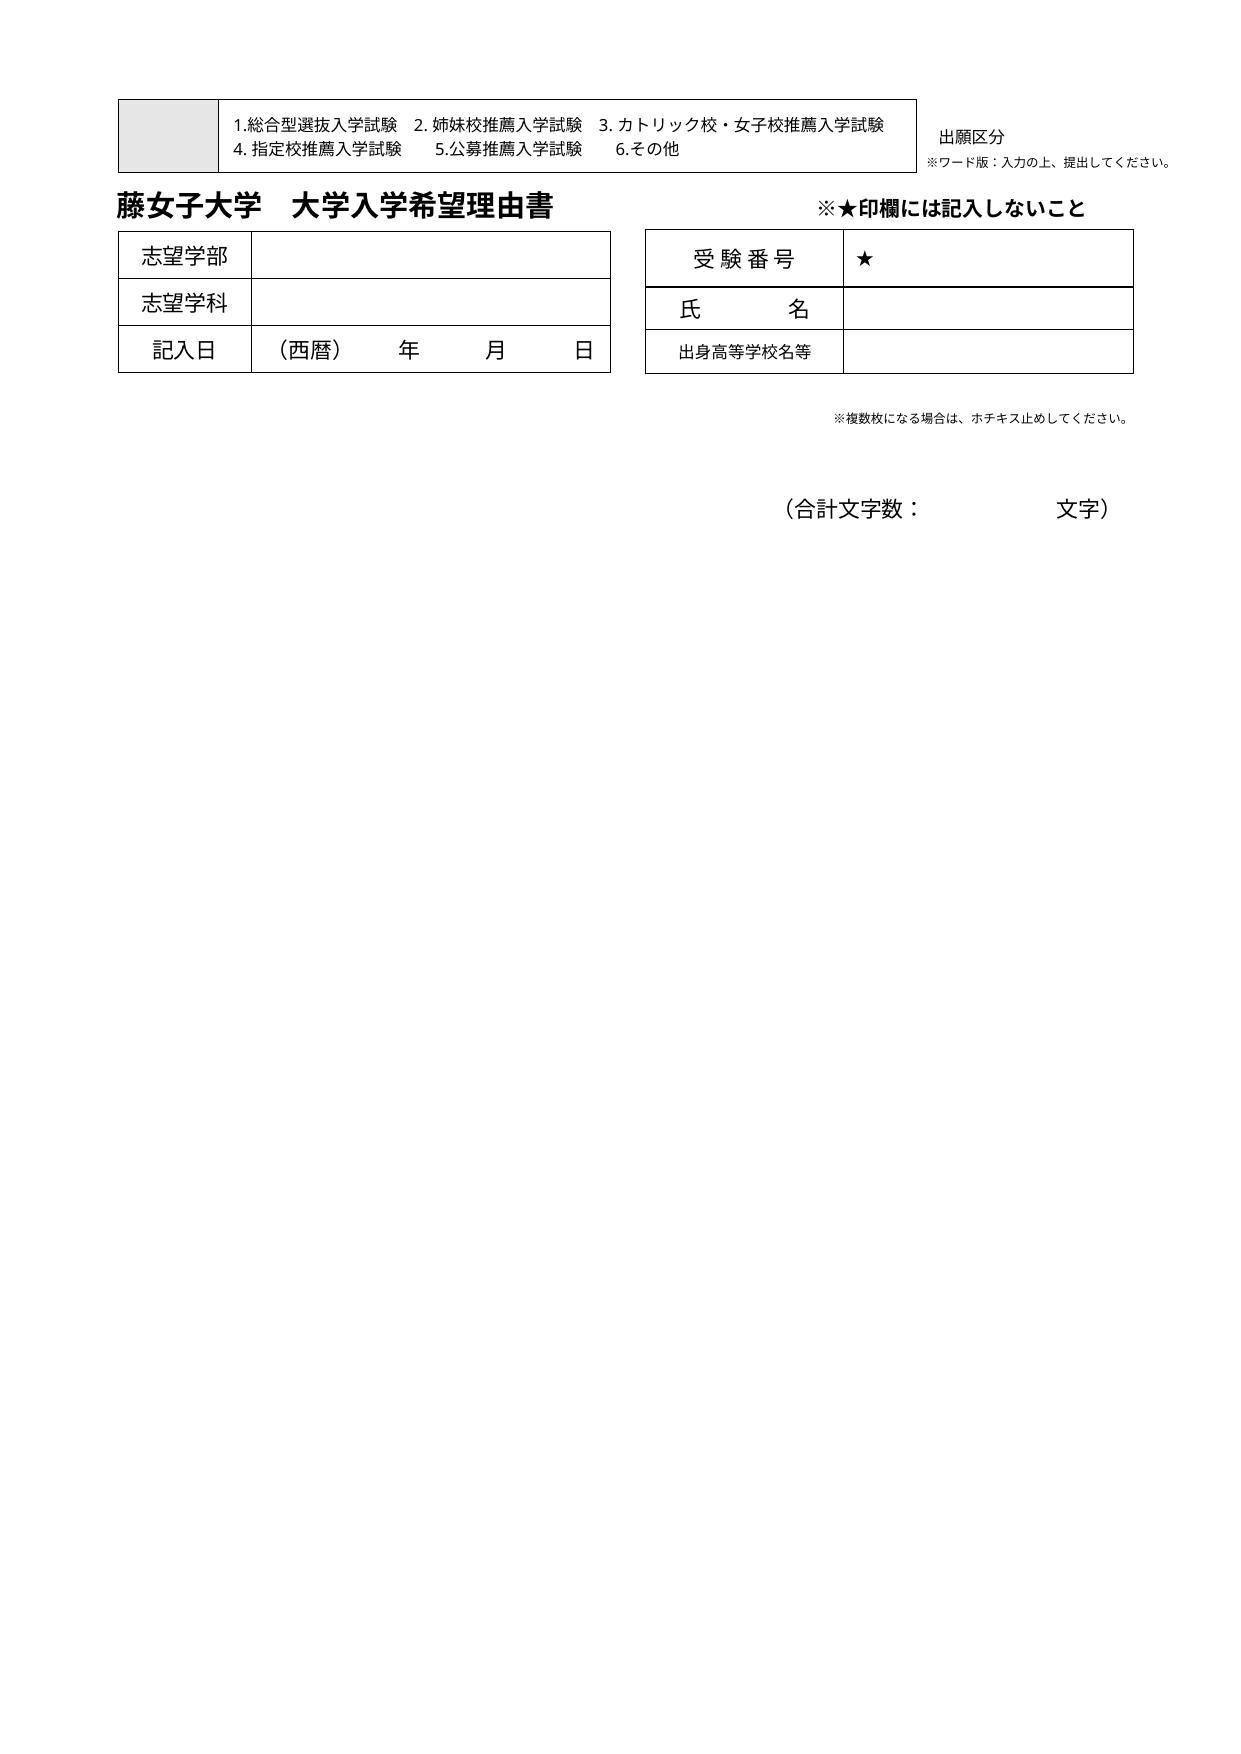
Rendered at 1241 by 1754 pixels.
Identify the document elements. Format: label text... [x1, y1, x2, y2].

table_header 志望学部 [119, 232, 251, 278]
table_cell 記入日 [119, 326, 251, 372]
table_header [252, 232, 610, 278]
table_cell [844, 330, 1133, 373]
table_cell 志望学科 [119, 279, 251, 325]
table_header ★ [844, 230, 1133, 286]
table_cell [844, 288, 1133, 329]
text （合計文字数： 文字） [156, 489, 1122, 527]
table_cell 氏 名 [646, 288, 843, 329]
table_header 受 験 番 号 [646, 230, 843, 286]
table_cell 出身高等学校名等 [646, 330, 843, 373]
table_cell [252, 279, 610, 325]
table_cell （西暦） 年 月 日 [252, 326, 610, 372]
